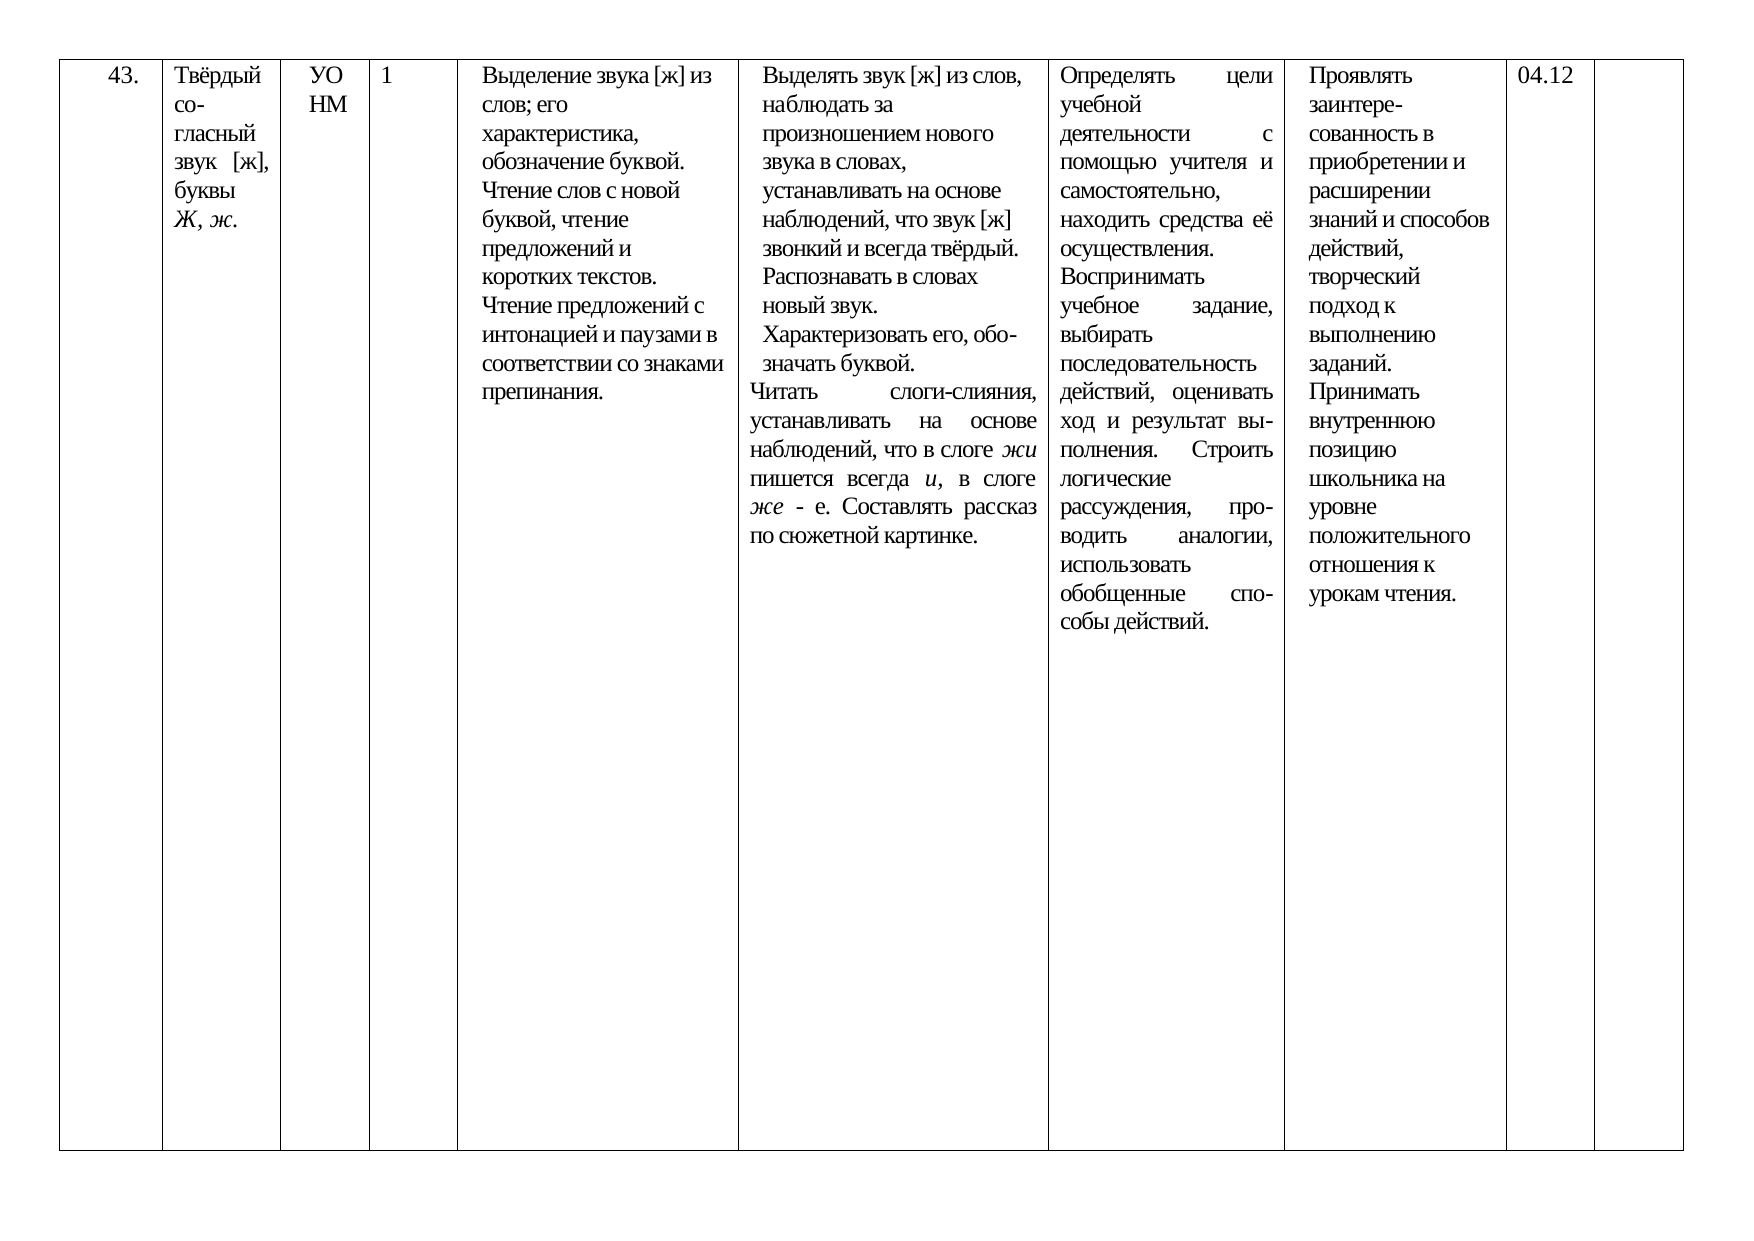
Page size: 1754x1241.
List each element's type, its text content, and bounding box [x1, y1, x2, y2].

table_cell 1 [370, 60, 457, 1150]
table_cell Выделение звука [ж] из слов; его характеристика, обозначение буквой. Чтение слов с новой буквой, чтение предложений и коротких текстов. Чтение предложений с интонацией и паузами в соответствии со знаками препинания. [458, 60, 738, 1150]
table_cell [1595, 60, 1683, 1150]
table_cell 04.12 [1507, 60, 1594, 1150]
table_cell Твёрдый согласный звук [ж], буквы Ж, ж. [163, 60, 280, 1150]
table_cell УОНМ [281, 60, 369, 1150]
table_cell Выделять звук [ж] из слов, наблюдать за произношением нового звука в словах, устанавливать на основе наблюдений, что звук [ж] звонкий и всегда твёрдый. Распознавать в словах новый звук. Характеризовать его, обозначать буквой. Читать слоги-слияния, устанавливать на основе наблюдений, что в слоге жи пишется всегда и, в слоге же - е. Составлять рассказ по сюжетной картинке. [739, 60, 1048, 1150]
table_cell Определять цели учебной деятельности с помощью учителя и самостоятельно, находить средства её осуществления. Воспринимать учебное задание, выбирать последовательность действий, оценивать ход и результат выполнения. Строить логические рассуждения, проводить аналогии, использовать обобщенные способы действий. [1049, 60, 1284, 1150]
table_cell [60, 60, 162, 1150]
table_cell Проявлять заинтересованность в приобретении и расширении знаний и способов действий, творческий подход к выполнению заданий. Принимать внутреннюю позицию школьника на уровне положительного отношения к урокам чтения. [1285, 60, 1506, 1150]
